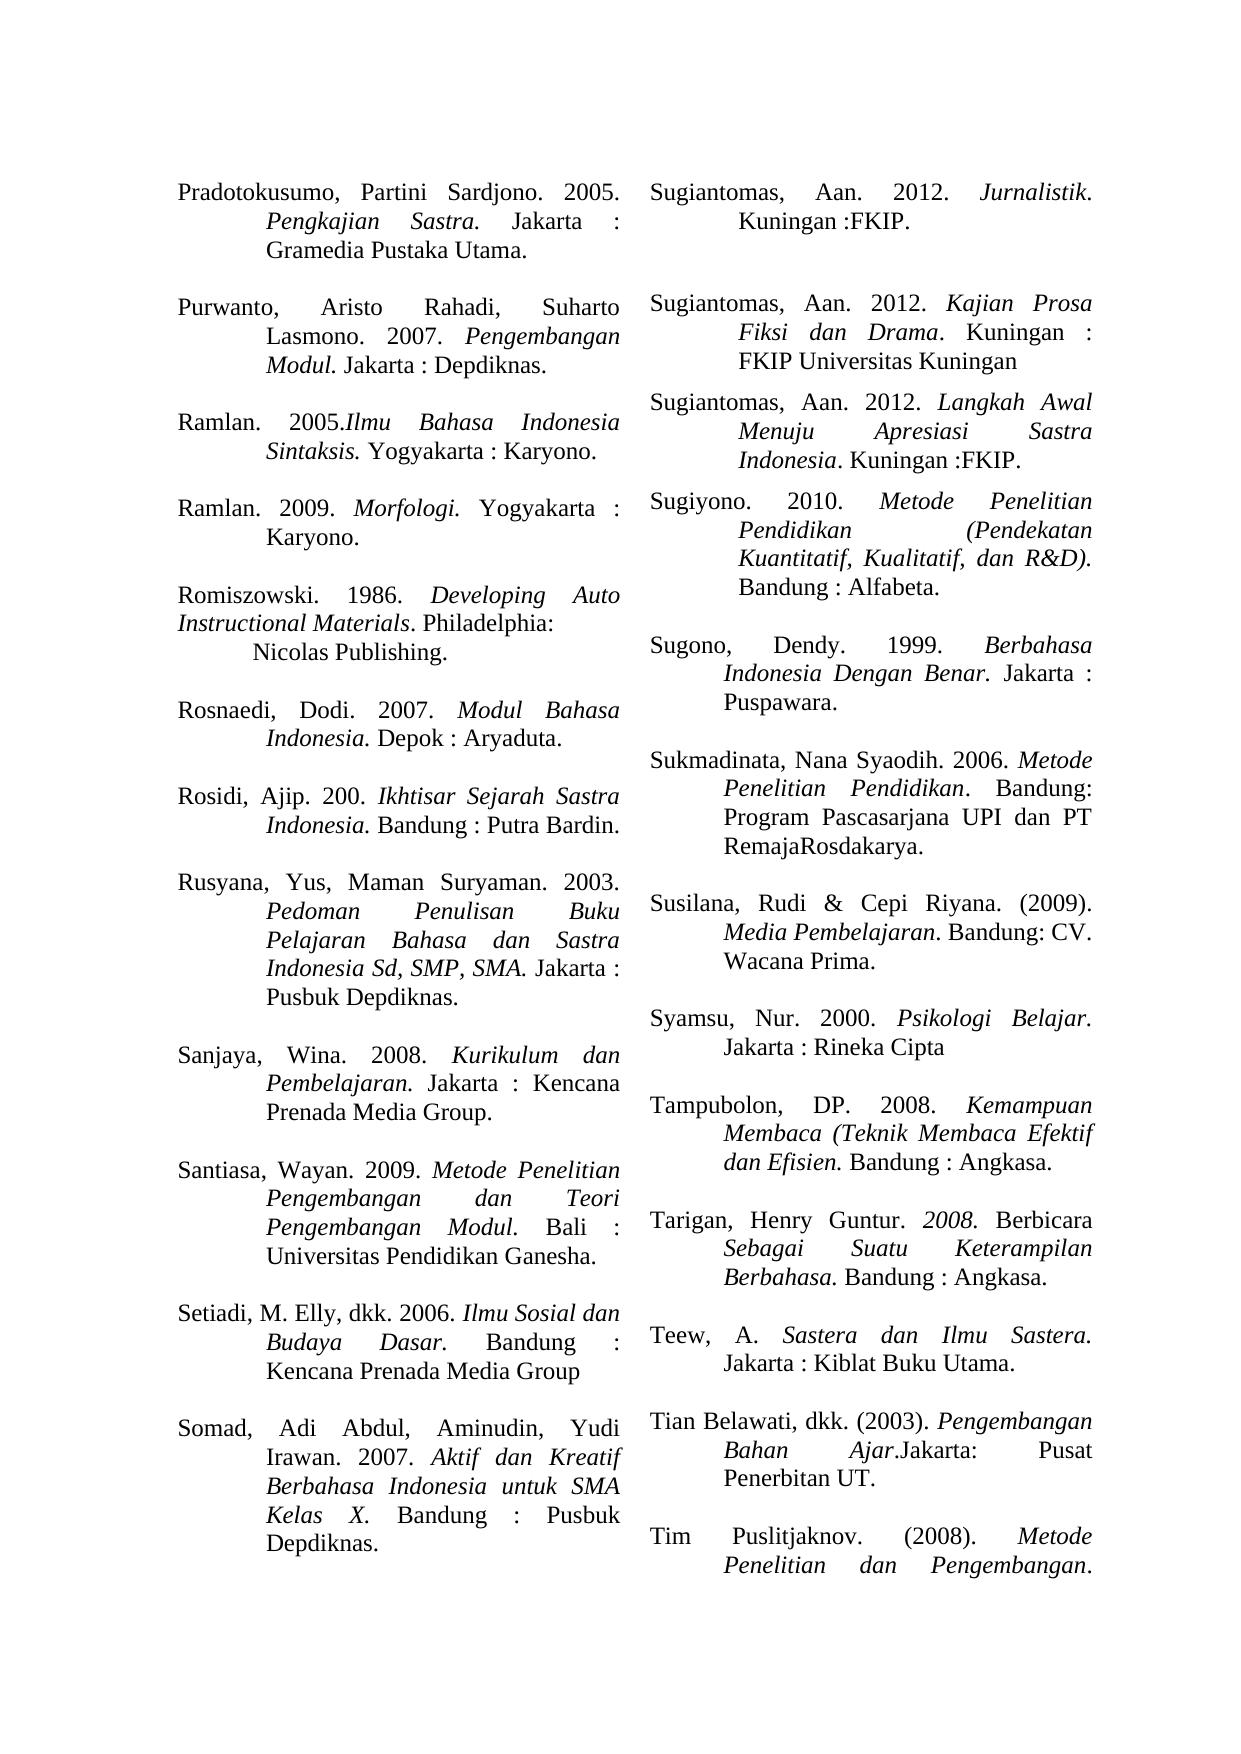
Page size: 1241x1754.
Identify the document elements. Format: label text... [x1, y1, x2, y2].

text Pradotokusumo, Partini Sardjono. 2005. Pengkajian Sastra. Jakarta : Gramedia Pustaka Utama. [177, 177, 620, 263]
text Somad, Adi Abdul, Aminudin, Yudi Irawan. 2007. Aktif dan Kreatif Berbahasa Indonesia untuk SMA Kelas X. Bandung : Pusbuk Depdiknas. [177, 1413, 620, 1557]
text Sugiyono. 2010. Metode Penelitian Pendidikan (Pendekatan Kuantitatif, Kualitatif, dan R&D). Bandung : Alfabeta. [649, 486, 1092, 601]
text Rusyana, Yus, Maman Suryaman. 2003. Pedoman Penulisan Buku Pelajaran Bahasa dan Sastra Indonesia Sd, SMP, SMA. Jakarta : Pusbuk Depdiknas. [177, 867, 620, 1011]
text Tampubolon, DP. 2008. Kemampuan Membaca (Teknik Membaca Efektif dan Efisien. Bandung : Angkasa. [649, 1090, 1092, 1176]
text Purwanto, Aristo Rahadi, Suharto Lasmono. 2007. Pengembangan Modul. Jakarta : Depdiknas. [177, 292, 620, 378]
text Sugiantomas, Aan. 2012. Langkah Awal Menuju Apresiasi Sastra Indonesia. Kuningan :FKIP. [649, 387, 1092, 473]
text Susilana, Rudi & Cepi Riyana. (2009). Media Pembelajaran. Bandung: CV. Wacana Prima. [649, 888, 1092, 975]
text Ramlan. 2005.Ilmu Bahasa Indonesia Sintaksis. Yogyakarta : Karyono. [177, 407, 620, 465]
text Sukmadinata, Nana Syaodih. 2006. Metode Penelitian Pendidikan. Bandung: Program Pascasarjana UPI dan PT RemajaRosdakarya. [649, 745, 1092, 860]
text Ramlan. 2009. Morfologi. Yogyakarta : Karyono. [177, 493, 620, 551]
text Rosnaedi, Dodi. 2007. Modul Bahasa Indonesia. Depok : Aryaduta. [177, 695, 620, 752]
text Tarigan, Henry Guntur. 2008. Berbicara Sebagai Suatu Keterampilan Berbahasa. Bandung : Angkasa. [649, 1205, 1092, 1291]
text Sugiantomas, Aan. 2012. Jurnalistik. Kuningan :FKIP. [649, 177, 1092, 235]
text Sugiantomas, Aan. 2012. Kajian Prosa Fiksi dan Drama. Kuningan : FKIP Universitas Kuningan [649, 288, 1092, 375]
text Tian Belawati, dkk. (2003). Pengembangan Bahan Ajar.Jakarta: Pusat Penerbitan UT. [649, 1406, 1092, 1492]
text Sanjaya, Wina. 2008. Kurikulum dan Pembelajaran. Jakarta : Kencana Prenada Media Group. [177, 1040, 620, 1126]
text Teew, A. Sastera dan Ilmu Sastera. Jakarta : Kiblat Buku Utama. [649, 1320, 1092, 1377]
text Setiadi, M. Elly, dkk. 2006. Ilmu Sosial dan Budaya Dasar. Bandung : Kencana Prenada Media Group [177, 1298, 620, 1385]
text Syamsu, Nur. 2000. Psikologi Belajar. Jakarta : Rineka Cipta [649, 1003, 1092, 1061]
text Rosidi, Ajip. 200. Ikhtisar Sejarah Sastra Indonesia. Bandung : Putra Bardin. [177, 781, 620, 838]
text Nicolas Publishing. [177, 637, 620, 666]
text Sugono, Dendy. 1999. Berbahasa Indonesia Dengan Benar. Jakarta : Puspawara. [649, 630, 1092, 716]
text Romiszowski. 1986. Developing Auto Instructional Materials. : [177, 580, 620, 637]
text Santiasa, Wayan. 2009. Metode Penelitian Pengembangan dan Teori Pengembangan Modul. Bali : Universitas Pendidikan Ganesha. [177, 1155, 620, 1270]
